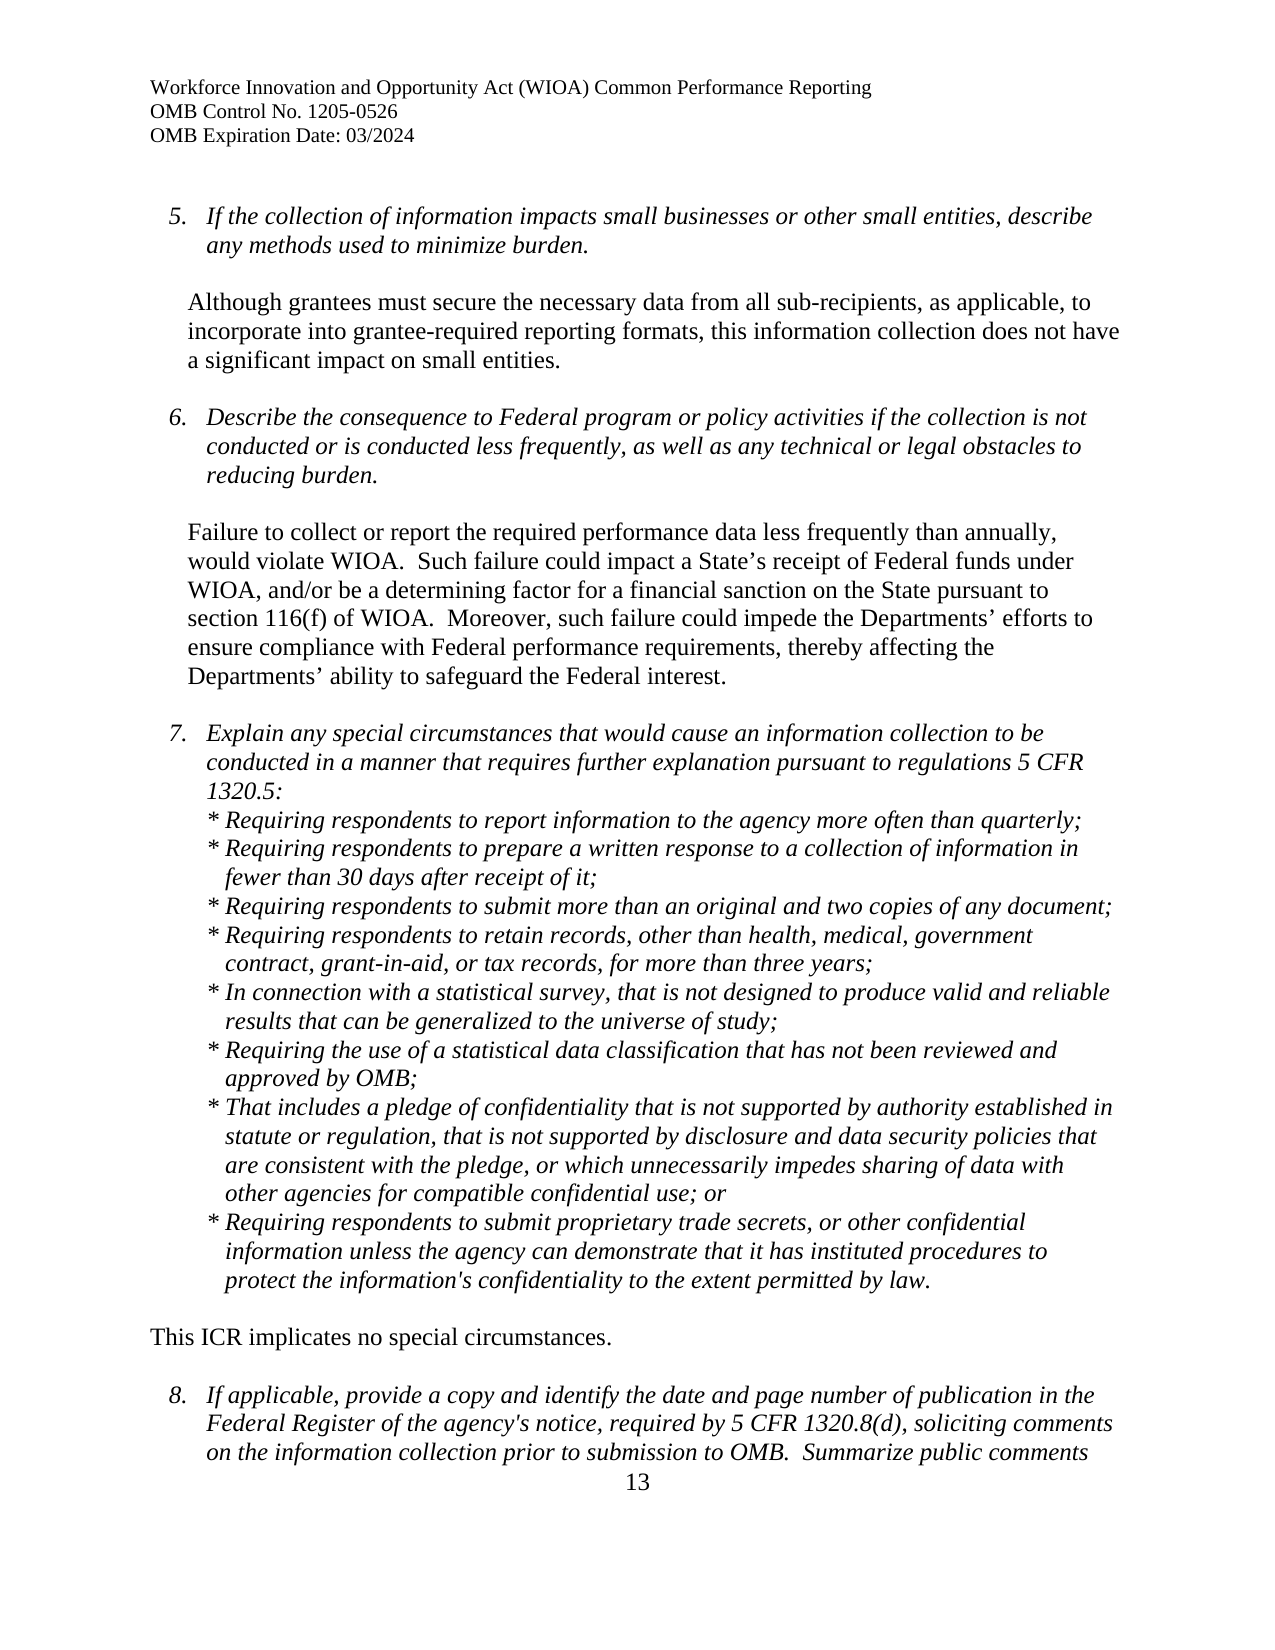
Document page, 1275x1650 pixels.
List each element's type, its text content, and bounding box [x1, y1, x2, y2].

text 7. Explain any special circumstances that would cause an information collection to be conducted in a manner that requires further explanation pursuant to regulations 5 CFR 1320.5: [150, 718, 1125, 805]
text Although grantees must secure the necessary data from all sub-recipients, as applicable, to incorporate into grantee-required reporting formats, this information collection does not have a significant impact on small entities. [187, 287, 1125, 373]
text * Requiring respondents to prepare a written response to a collection of information in fewer than 30 days after receipt of it; [206, 833, 1125, 891]
text * Requiring respondents to report information to the agency more often than quarterly; [206, 805, 1125, 833]
text * In connection with a statistical survey, that is not designed to produce valid and reliable results that can be generalized to the universe of study; [206, 977, 1125, 1035]
text Failure to collect or report the required performance data less frequently than annually, would violate WIOA. Such failure could impact a State’s receipt of Federal funds under WIOA, and/or be a determining factor for a financial sanction on the State pursuant to section 116(f) of WIOA. Moreover, such failure could impede the Departments’ efforts to ensure compliance with Federal performance requirements, thereby affecting the Departments’ ability to safeguard the Federal interest. [187, 517, 1125, 690]
text 6. Describe the consequence to Federal program or policy activities if the collection is not conducted or is conducted less frequently, as well as any technical or legal obstacles to reducing burden. [150, 402, 1125, 488]
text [150, 1380, 1125, 1466]
text 5. If the collection of information impacts small businesses or other small entities, describe any methods used to minimize burden. [150, 201, 1125, 258]
text * Requiring the use of a statistical data classification that has not been reviewed and approved by OMB; [206, 1035, 1125, 1092]
text This ICR implicates no special circumstances. [150, 1322, 1125, 1351]
text * Requiring respondents to submit proprietary trade secrets, or other confidential information unless the agency can demonstrate that it has instituted procedures to protect the information's confidentiality to the extent permitted by law. [206, 1207, 1125, 1293]
text * Requiring respondents to submit more than an original and two copies of any document; [206, 891, 1125, 920]
text * Requiring respondents to retain records, other than health, medical, government contract, grant-in-aid, or tax records, for more than three years; [206, 920, 1125, 977]
text * That includes a pledge of confidentiality that is not supported by authority established in statute or regulation, that is not supported by disclosure and data security policies that are consistent with the pledge, or which unnecessarily impedes sharing of data with other agencies for compatible confidential use; or [206, 1092, 1125, 1207]
